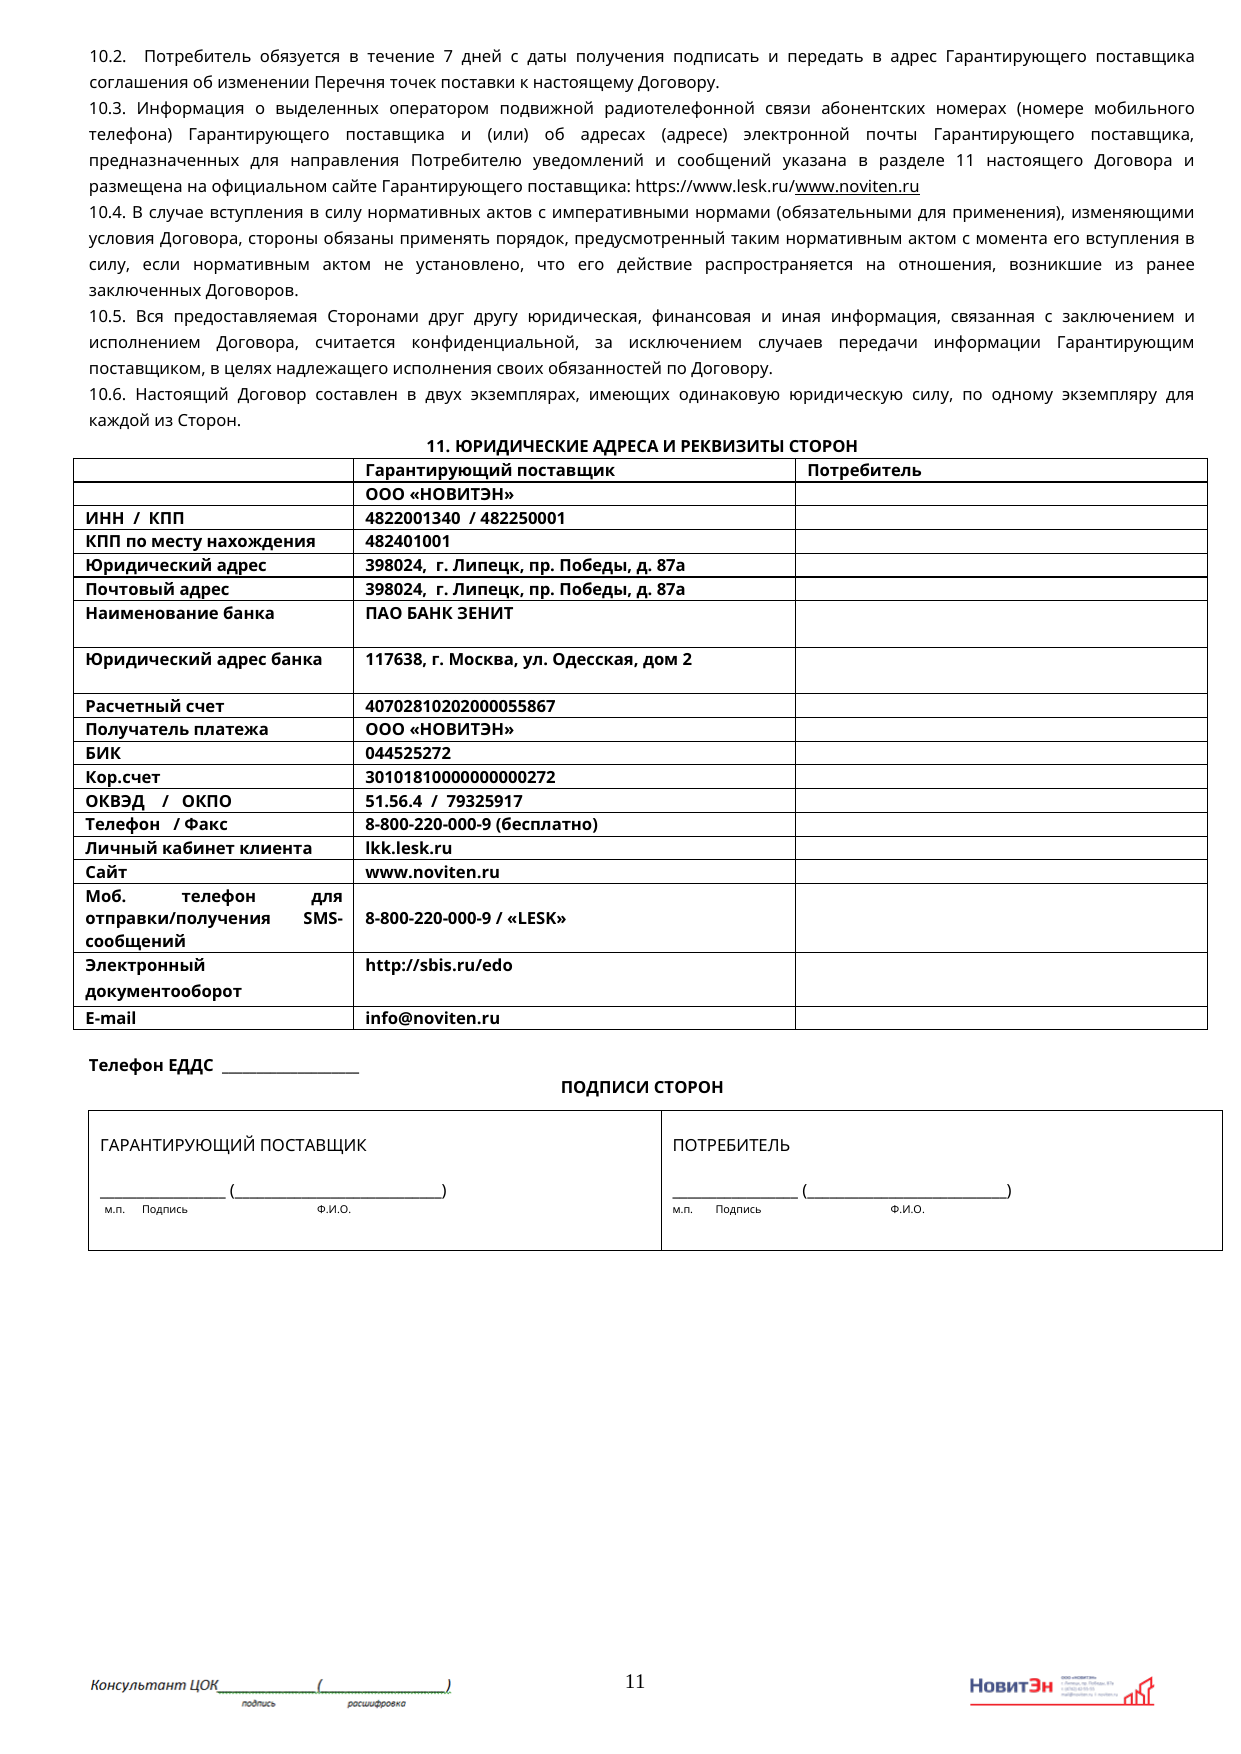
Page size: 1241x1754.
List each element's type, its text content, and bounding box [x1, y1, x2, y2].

table_cell http://sbis.ru/edo [354, 953, 795, 1006]
table_cell Сайт [74, 860, 353, 883]
table_cell 8-800-220-000-9 / «LESK» [354, 884, 795, 952]
table_cell Юридический адрес [74, 554, 353, 576]
text 10.3. Информация о выделенных оператором подвижной радиотелефонной связи абонентских номерах (номере мобильного телефона) Гарантирующего поставщика и (или) об адресах (адресе) электронной почты Гарантирующего поставщика, предназначенных для направления Потребителю уведомлений и сообщений указана в разделе 11 настоящего Договора и размещена на официальном сайте Гарантирующего поставщика: https://www.lesk.ru/www.noviten.ru [89, 96, 1196, 197]
table_cell [796, 837, 1207, 859]
table_cell ИНН / КПП [74, 506, 353, 529]
table_cell 51.56.4 / 79325917 [354, 789, 795, 812]
table_cell КПП по месту нахождения [74, 530, 353, 553]
table_cell [796, 742, 1207, 764]
table_cell 117638, г. Москва, ул. Одесская, дом 2 [354, 648, 795, 693]
table_cell Расчетный счет [74, 694, 353, 717]
table_cell [796, 884, 1207, 952]
table_cell 398024, г. Липецк, пр. Победы, д. 87а [354, 578, 795, 600]
table_cell [796, 718, 1207, 741]
table_cell [796, 601, 1207, 647]
table_cell ОКВЭД / ОКПО [74, 789, 353, 812]
table_cell [796, 554, 1207, 576]
table_cell БИК [74, 742, 353, 764]
table_cell ПАО БАНК ЗЕНИТ [354, 601, 795, 647]
table_cell 30101810000000000272 [354, 765, 795, 788]
table_cell [796, 765, 1207, 788]
table_cell [796, 578, 1207, 600]
text 10.4. В случае вступления в силу нормативных актов с императивными нормами (обязательными для применения), изменяющими условия Договора, стороны обязаны применять порядок, предусмотренный таким нормативным актом с момента его вступления в силу, если нормативным актом не установлено, что его действие распространяется на отношения, возникшие из ранее заключенных Договоров. [89, 201, 1196, 301]
table_cell [796, 1007, 1207, 1029]
table_cell [796, 483, 1207, 505]
table_cell [796, 813, 1207, 836]
picture [88, 1665, 461, 1714]
table_cell [796, 506, 1207, 529]
text 10.5. Вся предоставляемая Сторонами друг другу юридическая, финансовая и иная информация, связанная с заключением и исполнением Договора, считается конфиденциальной, за исключением случаев передачи информации Гарантирующим поставщиком, в целях надлежащего исполнения своих обязанностей по Договору. [89, 305, 1196, 379]
table_header Гарантирующий поставщик [354, 459, 795, 481]
table_cell Получатель платежа [74, 718, 353, 741]
table_cell [796, 953, 1207, 1006]
table_cell [74, 483, 353, 505]
table_cell 398024, г. Липецк, пр. Победы, д. 87а [354, 554, 795, 576]
table_cell Наименование банка [74, 601, 353, 647]
table_header ПОТРЕБИТЕЛЬ _________________ (___________________________) м.п. Подпись Ф.И.О. [662, 1111, 1222, 1250]
table_cell Электронный документооборот [74, 953, 353, 1006]
table_cell Моб. телефон для отправки/получения SMS-сообщений [74, 884, 353, 952]
table_cell 8-800-220-000-9 (бесплатно) [354, 813, 795, 836]
table_cell Почтовый адрес [74, 578, 353, 600]
table_cell ООО «НОВИТЭН» [354, 483, 795, 505]
table_header [74, 459, 353, 481]
table_cell Юридический адрес банка [74, 648, 353, 693]
table_cell 4822001340 / 482250001 [354, 506, 795, 529]
table_cell 044525272 [354, 742, 795, 764]
picture [970, 1676, 1155, 1706]
table_cell [796, 860, 1207, 883]
table_cell ООО «НОВИТЭН» [354, 718, 795, 741]
table_cell www.noviten.ru [354, 860, 795, 883]
text Телефон ЕДДС ____________________ [89, 1053, 1196, 1076]
table_cell Телефон / Факс [74, 813, 353, 836]
table_cell Личный кабинет клиента [74, 837, 353, 859]
text 10.2. Потребитель обязуется в течение 7 дней с даты получения подписать и передать в адрес Гарантирующего поставщика соглашения об изменении Перечня точек поставки к настоящему Договору. [89, 44, 1196, 93]
text 11. ЮРИДИЧЕСКИЕ АДРЕСА И РЕКВИЗИТЫ СТОРОН [89, 435, 1196, 458]
table_cell 482401001 [354, 530, 795, 553]
text ПОДПИСИ СТОРОН [89, 1076, 1196, 1098]
table_cell Кор.счет [74, 765, 353, 788]
table_cell [796, 694, 1207, 717]
table_cell info@noviten.ru [354, 1007, 795, 1029]
text 10.6. Настоящий Договор составлен в двух экземплярах, имеющих одинаковую юридическую силу, по одному экземпляру для каждой из Сторон. [89, 383, 1196, 432]
table_cell Е-mail [74, 1007, 353, 1029]
table_cell [796, 789, 1207, 812]
table_cell 40702810202000055867 [354, 694, 795, 717]
table_header ГАРАНТИРУЮЩИЙ ПОСТАВЩИК _________________ (____________________________) м.п. Подпись Ф.И.О. [89, 1111, 661, 1250]
table_header Потребитель [796, 459, 1207, 481]
table_cell [796, 648, 1207, 693]
table_cell lkk.lesk.ru [354, 837, 795, 859]
table_cell [796, 530, 1207, 553]
